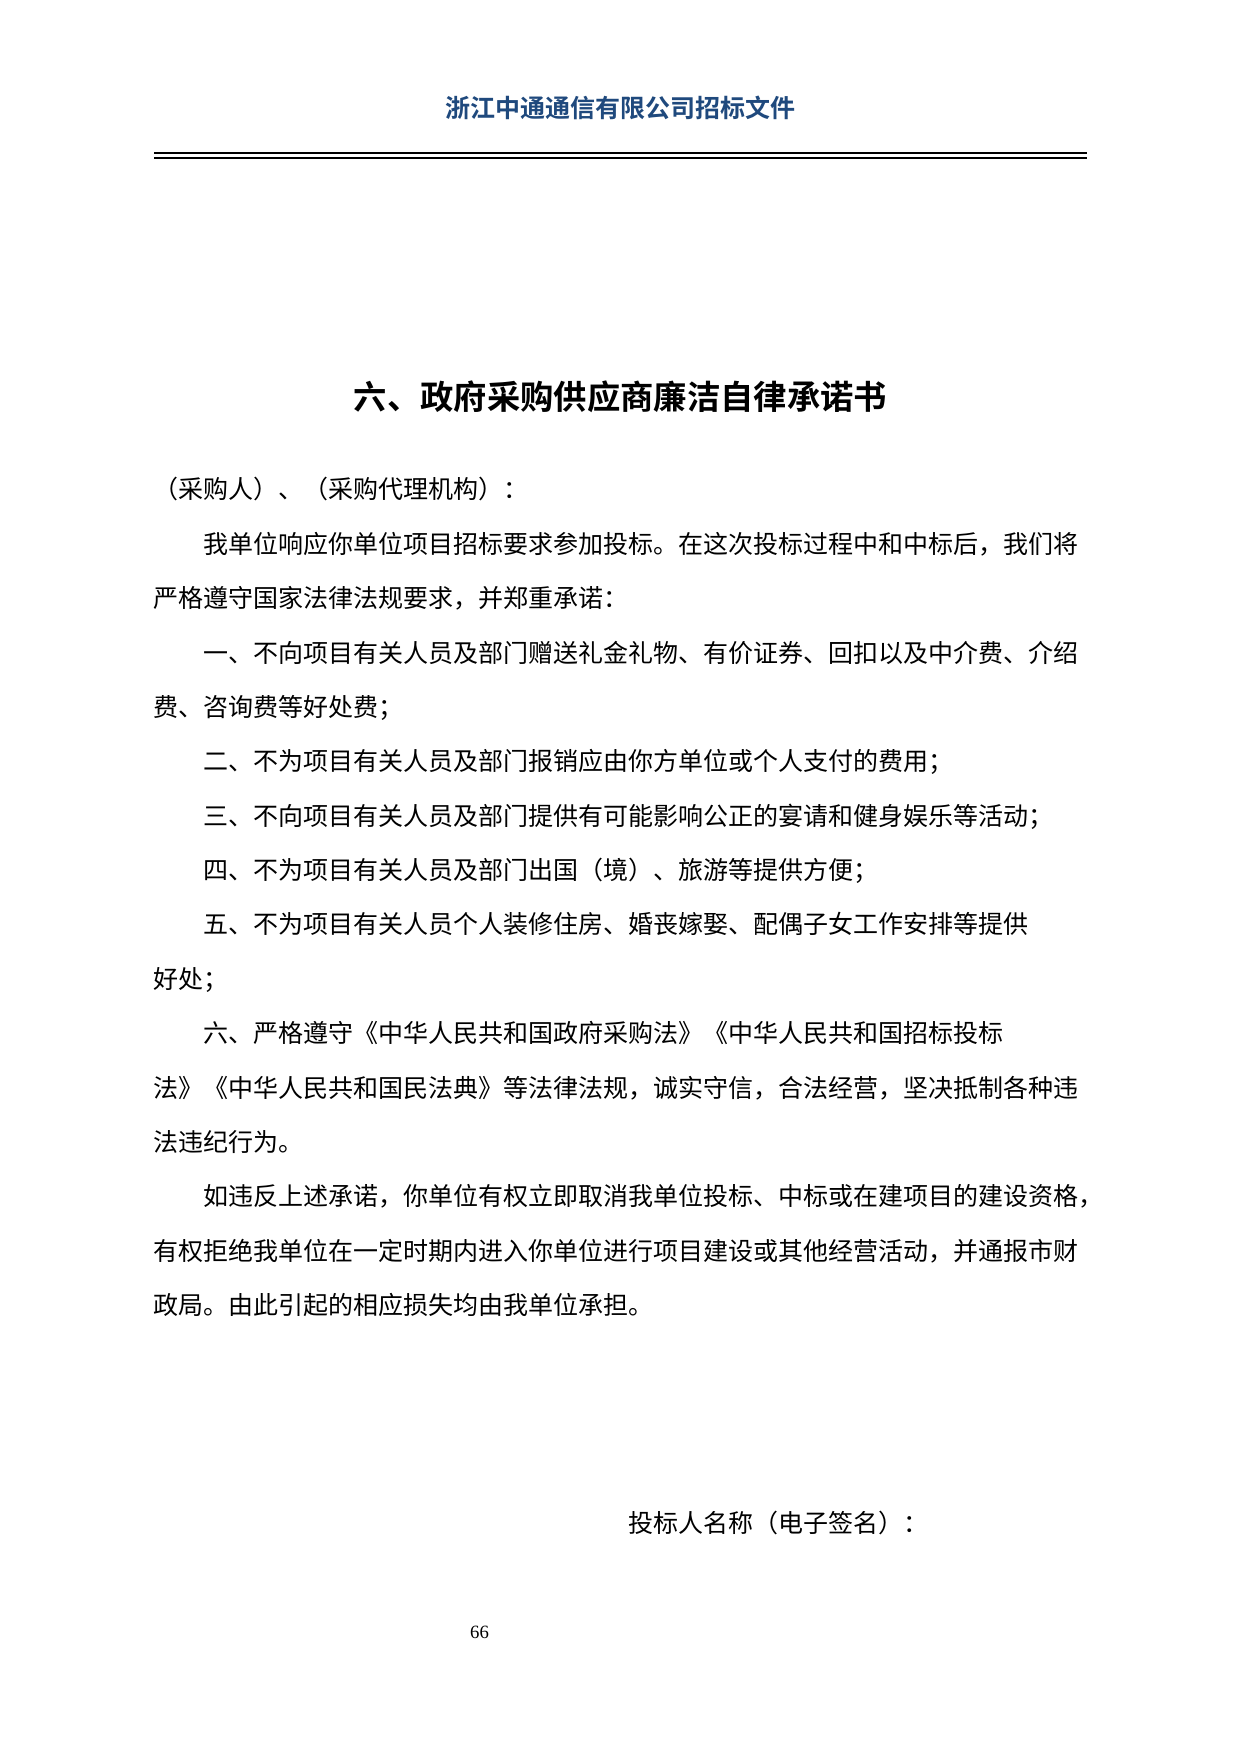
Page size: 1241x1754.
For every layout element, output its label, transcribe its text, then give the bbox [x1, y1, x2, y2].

text 好处； [153, 959, 1087, 996]
text 投标人名称（电子签名）： [154, 1503, 970, 1539]
text 六、政府采购供应商廉洁自律承诺书 [153, 371, 1087, 419]
text 四、不为项目有关人员及部门出国（境）、旅游等提供方便； [154, 851, 1087, 887]
text 如违反上述承诺，你单位有权立即取消我单位投标、中标或在建项目的建设资格，有权拒绝我单位在一定时期内进入你单位进行项目建设或其他经营活动，并通报市财政局。由此引起的相应损失均由我单位承担。 [153, 1177, 1087, 1322]
text 五、不为项目有关人员个人装修住房、婚丧嫁娶、配偶子女工作安排等提供 [204, 905, 1087, 941]
text 六、严格遵守《中华人民共和国政府采购法》《中华人民共和国招标投标 [204, 1014, 1087, 1050]
text 我单位响应你单位项目招标要求参加投标。在这次投标过程中和中标后，我们将严格遵守国家法律法规要求，并郑重承诺： [154, 524, 1087, 615]
text 二、不为项目有关人员及部门报销应由你方单位或个人支付的费用； [154, 742, 1087, 778]
text 三、不向项目有关人员及部门提供有可能影响公正的宴请和健身娱乐等活动； [154, 796, 1087, 832]
text 一、不向项目有关人员及部门赠送礼金礼物、有价证券、回扣以及中介费、介绍费、咨询费等好处费； [154, 633, 1087, 724]
text （采购人）、（采购代理机构）： [153, 470, 1087, 506]
text 法》《中华人民共和国民法典》等法律法规，诚实守信，合法经营，坚决抵制各种违法违纪行为。 [153, 1068, 1087, 1159]
